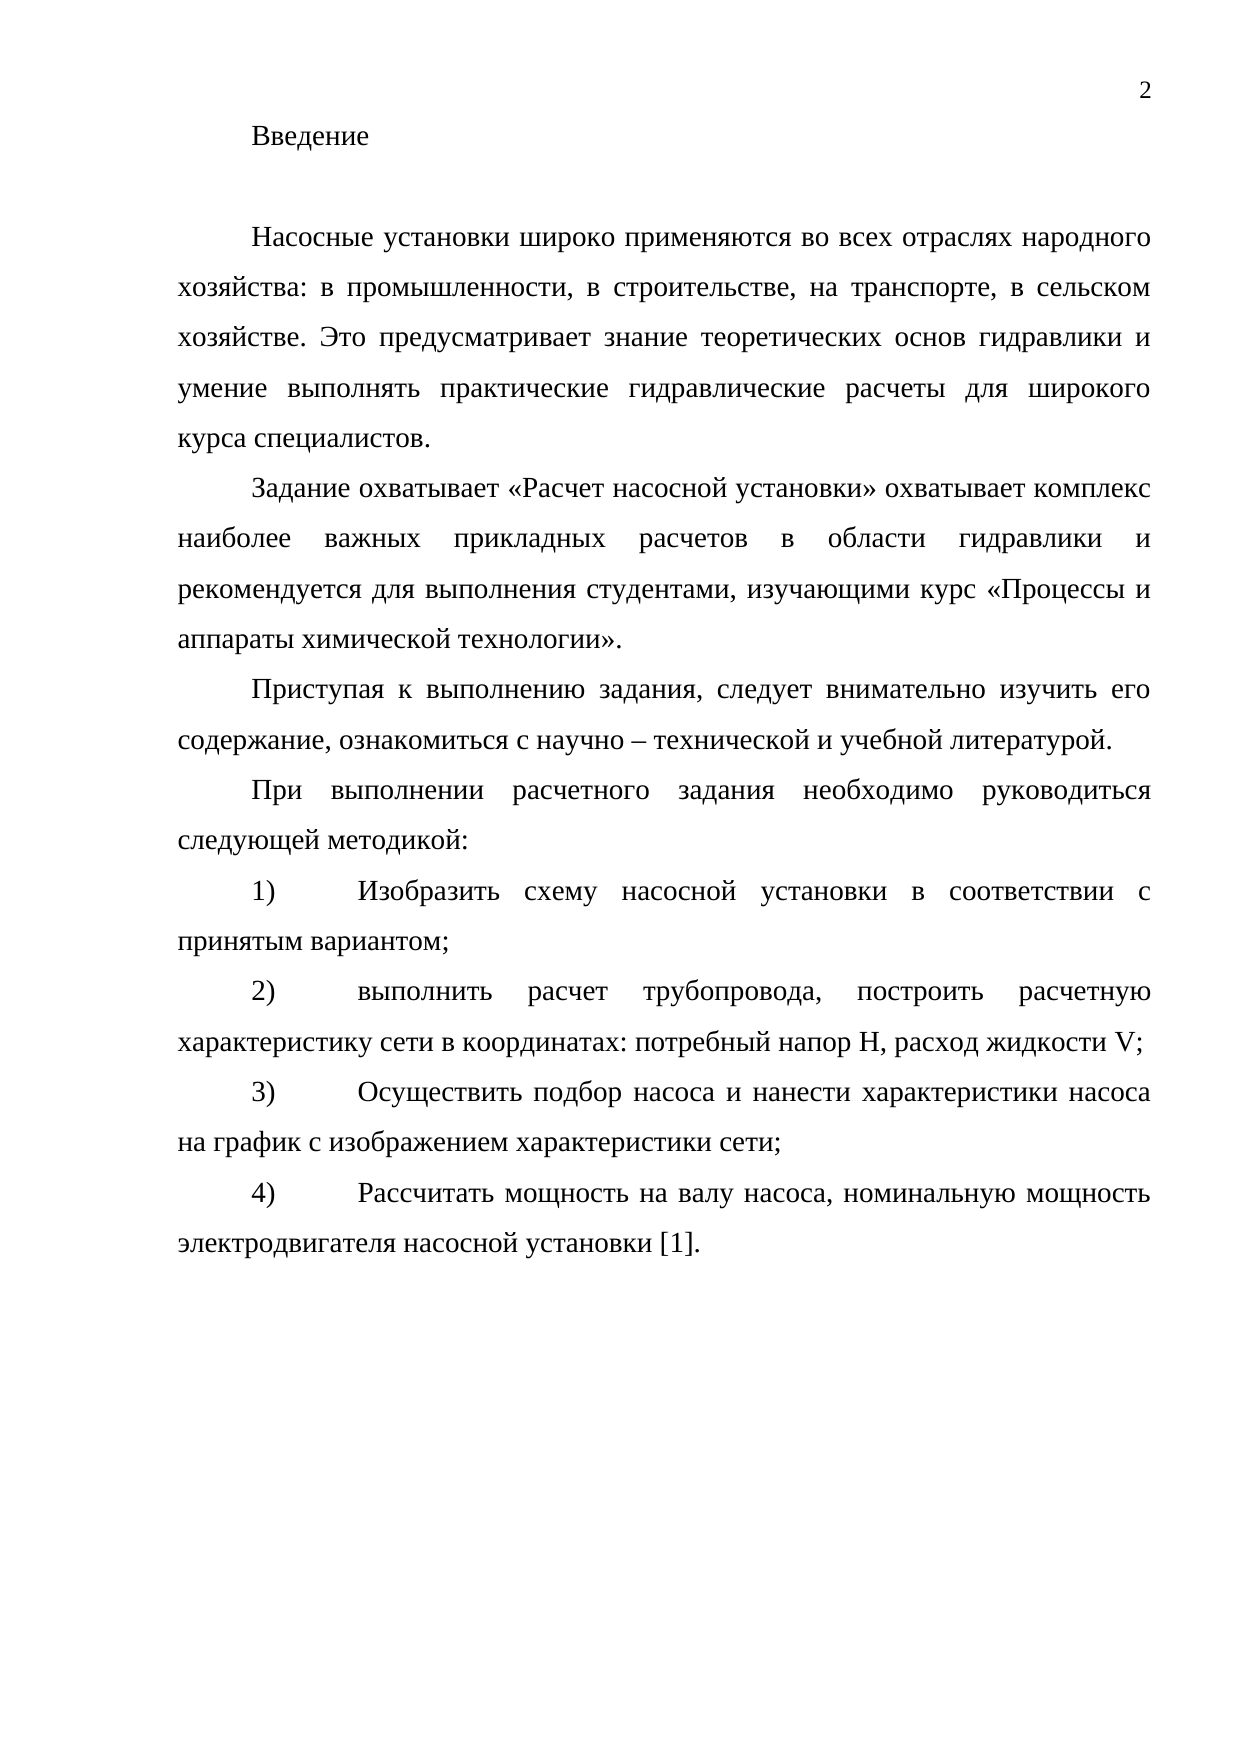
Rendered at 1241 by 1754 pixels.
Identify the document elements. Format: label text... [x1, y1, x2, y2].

list Осуществить подбор насоса и нанести характеристики насоса на график с изображением характеристики сети; [177, 1074, 1152, 1158]
text При выполнении расчетного задания необходимо руководиться следующей методикой: [177, 772, 1152, 856]
list выполнить расчет трубопровода, построить расчетную характеристику сети в координатах: потребный напор Н, расход жидкости V; [177, 973, 1152, 1057]
list Изобразить схему насосной установки в соответствии с принятым вариантом; [177, 873, 1152, 957]
list Рассчитать мощность на валу насоса, номинальную мощность электродвигателя насосной установки [1]. [177, 1175, 1152, 1258]
text Введение [177, 118, 1152, 152]
text Насосные установки широко применяются во всех отраслях народного хозяйства: в промышленности, в строительстве, на транспорте, в сельском хозяйстве. Это предусматривает знание теоретических основ гидравлики и умение выполнять практические гидравлические расчеты для широкого курса специалистов. [177, 219, 1152, 453]
text Приступая к выполнению задания, следует внимательно изучить его содержание, ознакомиться с научно – технической и учебной литературой. [177, 672, 1152, 755]
text Задание охватывает «Расчет насосной установки» охватывает комплекс наиболее важных прикладных расчетов в области гидравлики и рекомендуется для выполнения студентами, изучающими курс «Процессы и аппараты химической технологии». [177, 470, 1152, 655]
